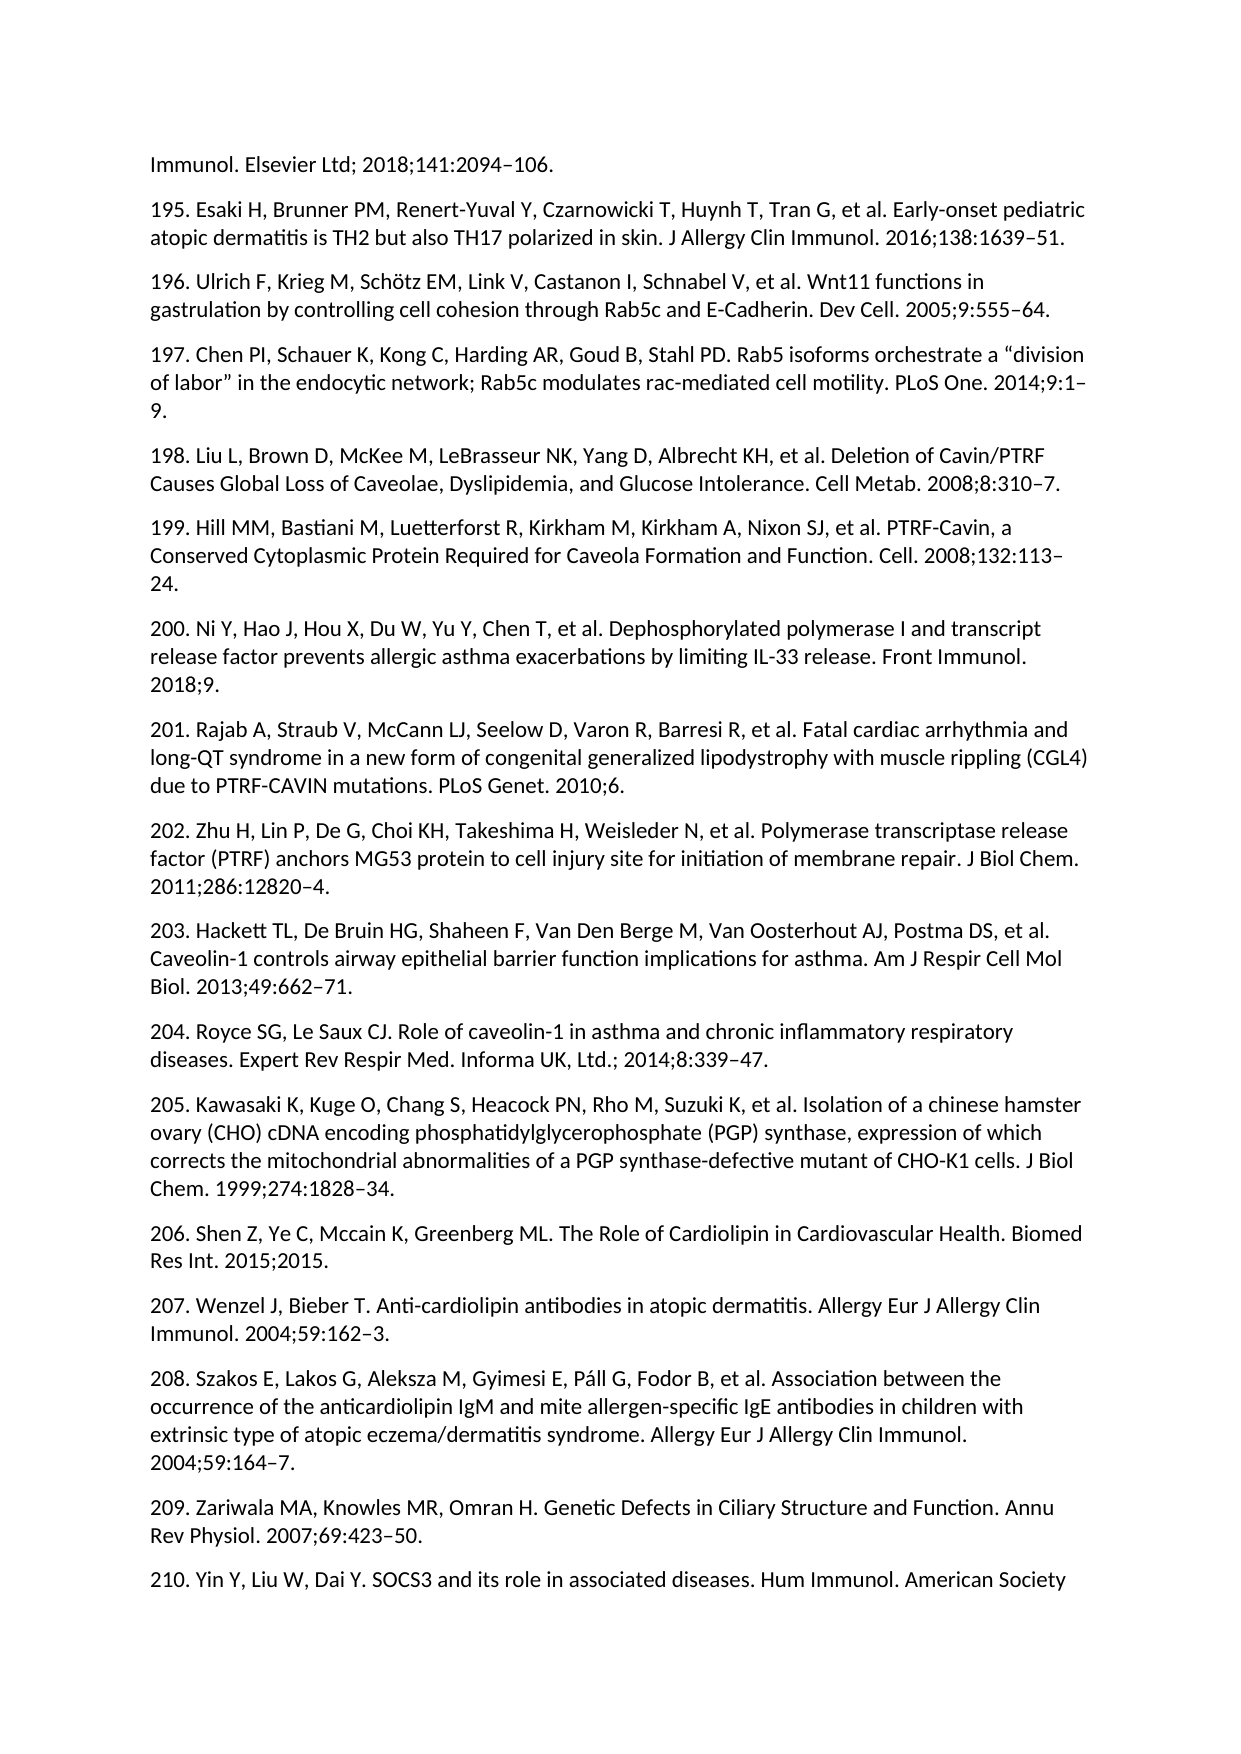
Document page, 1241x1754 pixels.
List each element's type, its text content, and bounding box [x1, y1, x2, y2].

text 204. Royce SG, Le Saux CJ. Role of caveolin-1 in asthma and chronic inflammatory respiratory diseases. Expert Rev Respir Med. Informa UK, Ltd.; 2014;8:339–47. [150, 1017, 1090, 1073]
text 202. Zhu H, Lin P, De G, Choi KH, Takeshima H, Weisleder N, et al. Polymerase transcriptase release factor (PTRF) anchors MG53 protein to cell injury site for initiation of membrane repair. J Biol Chem. 2011;286:12820–4. [150, 816, 1090, 900]
text 199. Hill MM, Bastiani M, Luetterforst R, Kirkham M, Kirkham A, Nixon SJ, et al. PTRF-Cavin, a Conserved Cytoplasmic Protein Required for Caveola Formation and Function. Cell. 2008;132:113–24. [150, 513, 1090, 598]
text 197. Chen PI, Schauer K, Kong C, Harding AR, Goud B, Stahl PD. Rab5 isoforms orchestrate a “division of labor” in the endocytic network; Rab5c modulates rac-mediated cell motility. PLoS One. 2014;9:1–9. [150, 340, 1090, 424]
text 209. Zariwala MA, Knowles MR, Omran H. Genetic Defects in Ciliary Structure and Function. Annu Rev Physiol. 2007;69:423–50. [150, 1493, 1090, 1549]
text 201. Rajab A, Straub V, McCann LJ, Seelow D, Varon R, Barresi R, et al. Fatal cardiac arrhythmia and long-QT syndrome in a new form of congenital generalized lipodystrophy with muscle rippling (CGL4) due to PTRF-CAVIN mutations. PLoS Genet. 2010;6. [150, 715, 1090, 799]
text 196. Ulrich F, Krieg M, Schötz EM, Link V, Castanon I, Schnabel V, et al. Wnt11 functions in gastrulation by controlling cell cohesion through Rab5c and E-Cadherin. Dev Cell. 2005;9:555–64. [150, 267, 1090, 323]
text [150, 1566, 1090, 1593]
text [150, 150, 1090, 178]
text 198. Liu L, Brown D, McKee M, LeBrasseur NK, Yang D, Albrecht KH, et al. Deletion of Cavin/PTRF Causes Global Loss of Caveolae, Dyslipidemia, and Glucose Intolerance. Cell Metab. 2008;8:310–7. [150, 441, 1090, 497]
text 195. Esaki H, Brunner PM, Renert-Yuval Y, Czarnowicki T, Huynh T, Tran G, et al. Early-onset pediatric atopic dermatitis is TH2 but also TH17 polarized in skin. J Allergy Clin Immunol. 2016;138:1639–51. [150, 195, 1090, 251]
text 206. Shen Z, Ye C, Mccain K, Greenberg ML. The Role of Cardiolipin in Cardiovascular Health. Biomed Res Int. 2015;2015. [150, 1219, 1090, 1275]
text 208. Szakos E, Lakos G, Aleksza M, Gyimesi E, Páll G, Fodor B, et al. Association between the occurrence of the anticardiolipin IgM and mite allergen-specific IgE antibodies in children with extrinsic type of atopic eczema/dermatitis syndrome. Allergy Eur J Allergy Clin Immunol. 2004;59:164–7. [150, 1364, 1090, 1476]
text 203. Hackett TL, De Bruin HG, Shaheen F, Van Den Berge M, Van Oosterhout AJ, Postma DS, et al. Caveolin-1 controls airway epithelial barrier function implications for asthma. Am J Respir Cell Mol Biol. 2013;49:662–71. [150, 916, 1090, 1001]
text 200. Ni Y, Hao J, Hou X, Du W, Yu Y, Chen T, et al. Dephosphorylated polymerase I and transcript release factor prevents allergic asthma exacerbations by limiting IL-33 release. Front Immunol. 2018;9. [150, 614, 1090, 698]
text 207. Wenzel J, Bieber T. Anti-cardiolipin antibodies in atopic dermatitis. Allergy Eur J Allergy Clin Immunol. 2004;59:162–3. [150, 1291, 1090, 1347]
text 205. Kawasaki K, Kuge O, Chang S, Heacock PN, Rho M, Suzuki K, et al. Isolation of a chinese hamster ovary (CHO) cDNA encoding phosphatidylglycerophosphate (PGP) synthase, expression of which corrects the mitochondrial abnormalities of a PGP synthase-defective mutant of CHO-K1 cells. J Biol Chem. 1999;274:1828–34. [150, 1090, 1090, 1202]
